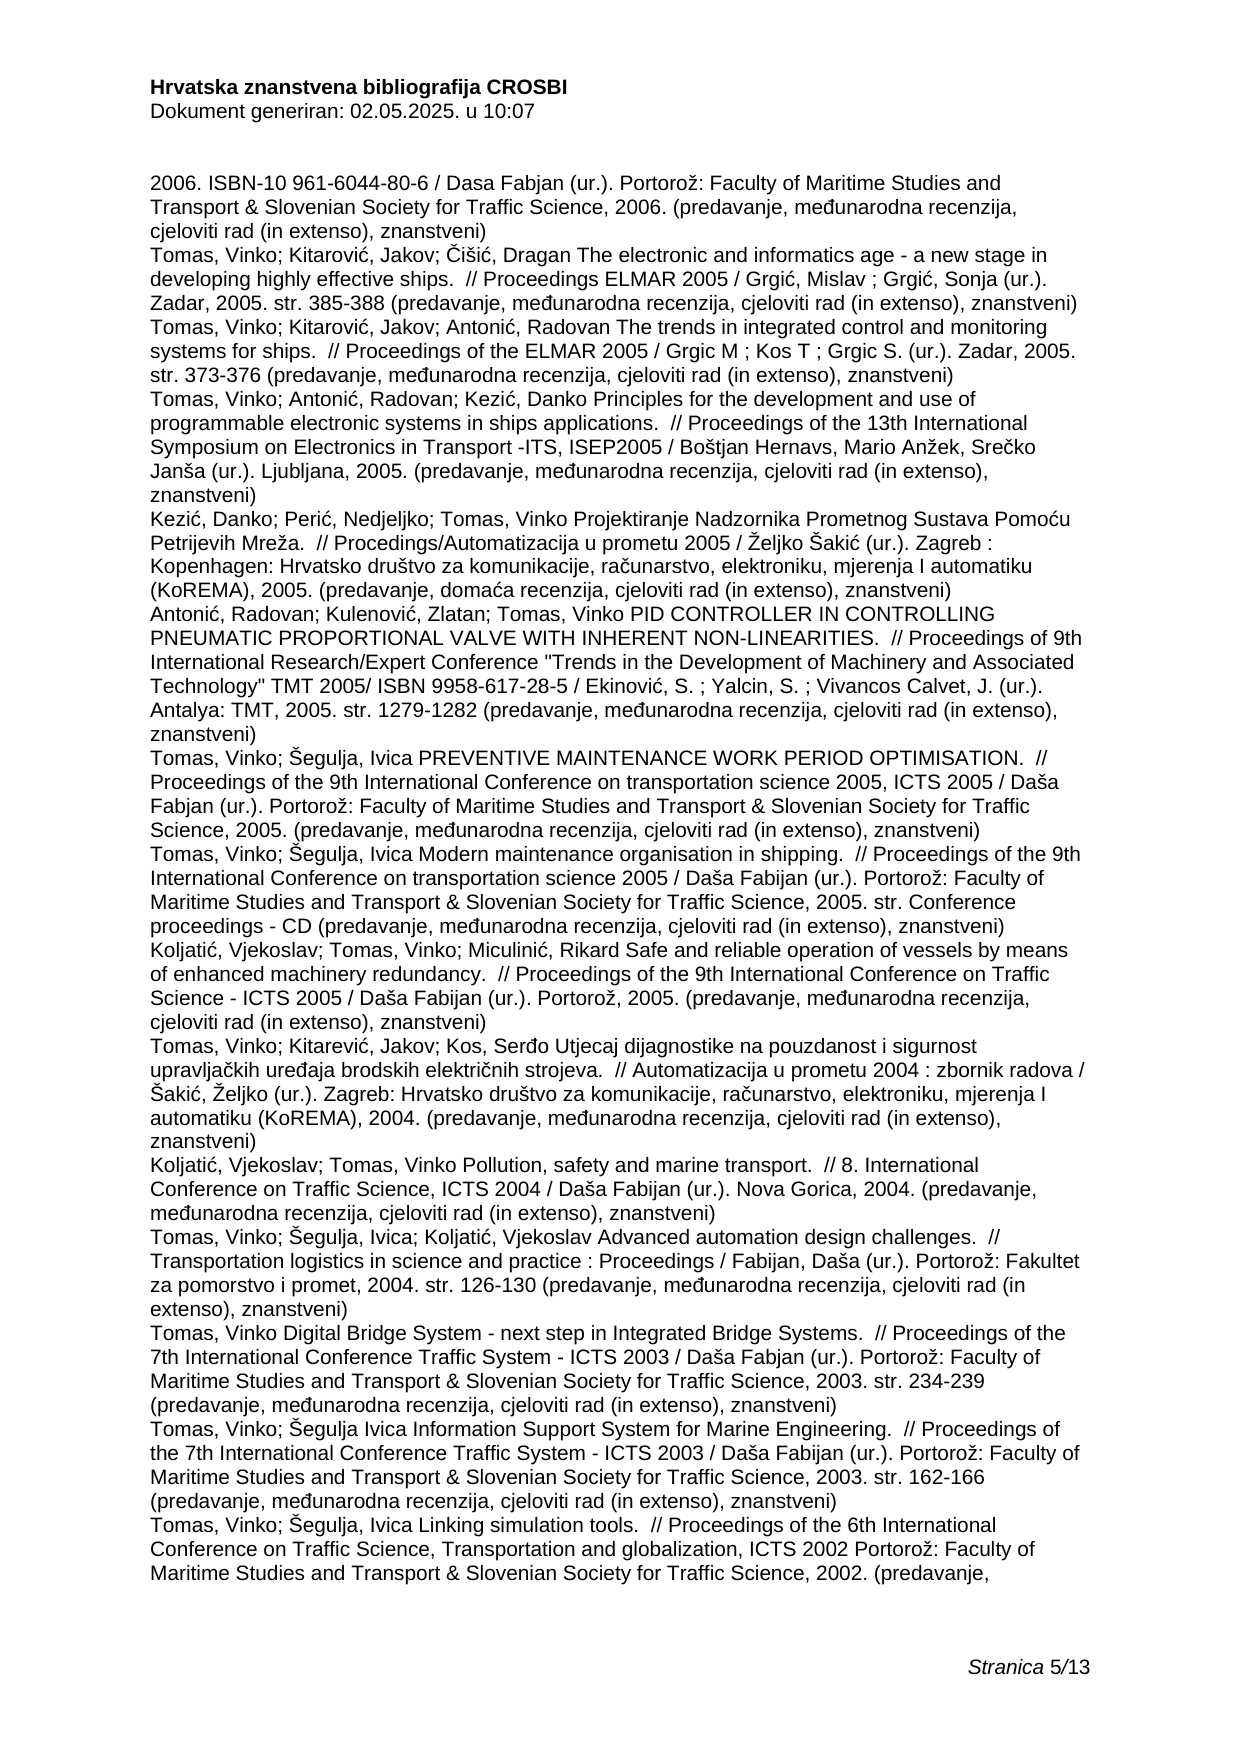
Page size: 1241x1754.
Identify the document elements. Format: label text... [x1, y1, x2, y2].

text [150, 171, 1090, 243]
text Koljatić, Vjekoslav; Tomas, Vinko; Miculinić, Rikard [150, 938, 1090, 1033]
text Koljatić, Vjekoslav; Tomas, Vinko [150, 1153, 1090, 1225]
text Tomas, Vinko; Šegulja Ivica [150, 1417, 1090, 1513]
text Tomas, Vinko; Šegulja, Ivica [150, 746, 1090, 842]
text Tomas, Vinko; Kitarović, Jakov; Čišić, Dragan [150, 243, 1090, 315]
text Tomas, Vinko; Šegulja, Ivica [150, 842, 1090, 938]
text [150, 1513, 1090, 1584]
text Tomas, Vinko; Kitarović, Jakov; Antonić, Radovan [150, 315, 1090, 387]
text Kezić, Danko; Perić, Nedjeljko; Tomas, Vinko [150, 506, 1090, 602]
text Tomas, Vinko [150, 1321, 1090, 1417]
text Antonić, Radovan; Kulenović, Zlatan; Tomas, Vinko [150, 602, 1090, 746]
text Tomas, Vinko; Kitarević, Jakov; Kos, Serđo [150, 1033, 1090, 1153]
text Tomas, Vinko; Antonić, Radovan; Kezić, Danko [150, 387, 1090, 506]
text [150, 1225, 1090, 1321]
